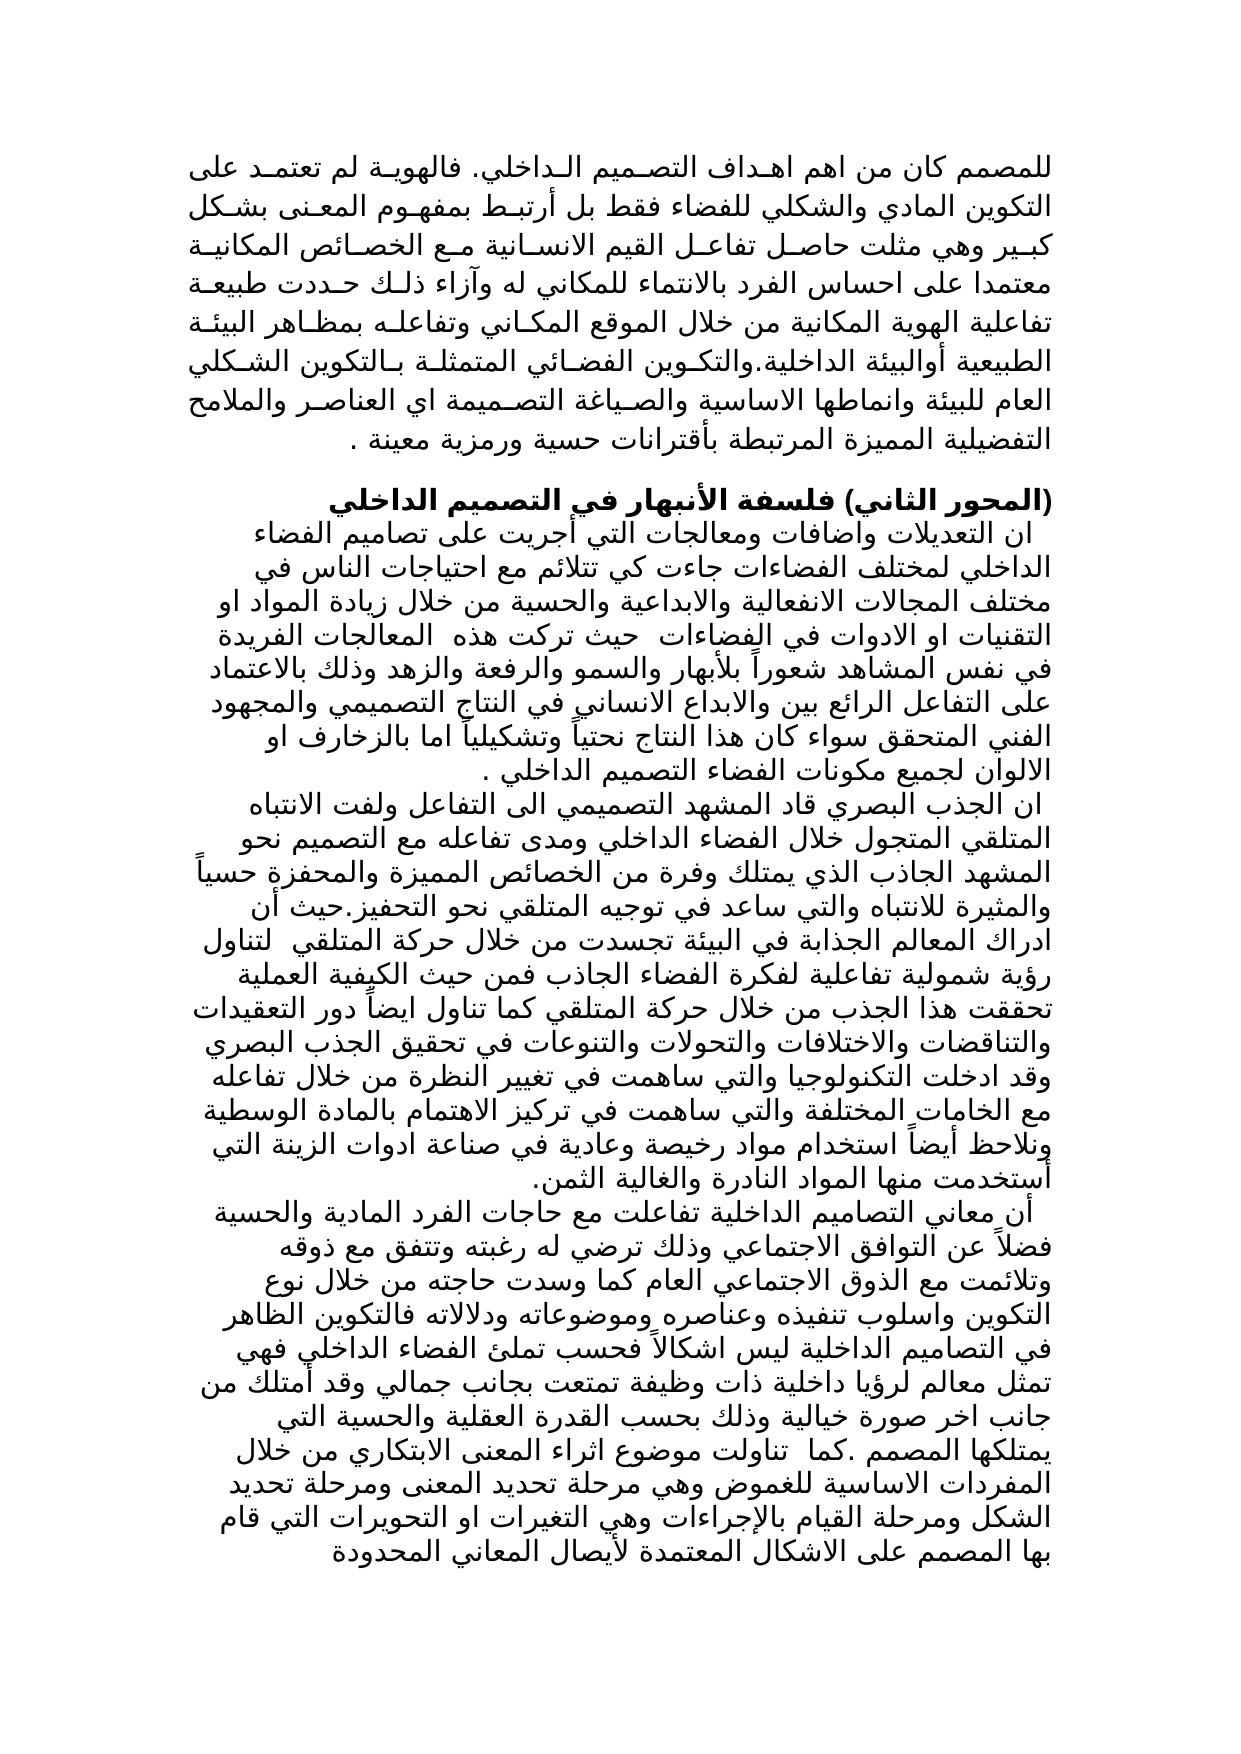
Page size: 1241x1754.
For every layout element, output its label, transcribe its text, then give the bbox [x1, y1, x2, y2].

text ان التعديلات واضافات ومعالجات التي أجريت على تصاميم الفضاء الداخلي لمختلف الفضاءات جاءت كي تتلائم مع احتياجات الناس في مختلف المجالات الانفعالية والابداعية والحسية من خلال زيادة المواد او التقنيات او الادوات في الفضاءات حيث تركت هذه المعالجات الفريدة في نفس المشاهد شعوراً بلأبهار والسمو والرفعة والزهد وذلك بالاعتماد على التفاعل الرائع بين والابداع الانساني في النتاج التصميمي والمجهود الفني المتحقق سواء كان هذا النتاج نحتياً وتشكيلياً اما بالزخارف او الالوان لجميع مكونات الفضاء التصميم الداخلي . [187, 516, 1053, 788]
text أن معاني التصاميم الداخلية تفاعلت مع حاجات الفرد المادية والحسية فضلاً عن التوافق الاجتماعي وذلك ترضي له رغبته وتتفق مع ذوقه وتلائمت مع الذوق الاجتماعي العام كما وسدت حاجته من خلال نوع التكوين واسلوب تنفيذه وعناصره وموضوعاته ودلالاته فالتكوين الظاهر في التصاميم الداخلية ليس اشكالاً فحسب تملئ الفضاء الداخلي فهي تمثل معالم لرؤيا داخلية ذات وظيفة تمتعت بجانب جمالي وقد أمتلك من جانب اخر صورة خيالية وذلك بحسب القدرة العقلية والحسية التي يمتلكها المصمم .كما تناولت موضوع اثراء المعنى الابتكاري من خلال المفردات الاساسية للغموض وهي مرحلة تحديد المعنى ومرحلة تحديد الشكل ومرحلة القيام بالإجراءات وهي التغيرات او التحويرات التي قام بها المصمم على الاشكال المعتمدة لأيصال المعاني المحدودة [187, 1195, 1053, 1569]
text ان الجذب البصري قاد المشهد التصميمي الى التفاعل ولفت الانتباه المتلقي المتجول خلال الفضاء الداخلي ومدى تفاعله مع التصميم نحو المشهد الجاذب الذي يمتلك وفرة من الخصائص المميزة والمحفزة حسياً والمثيرة للانتباه والتي ساعد في توجيه المتلقي نحو التحفيز.حيث أن ادراك المعالم الجذابة في البيئة تجسدت من خلال حركة المتلقي لتناول رؤية شمولية تفاعلية لفكرة الفضاء الجاذب فمن حيث الكيفية العملية تحققت هذا الجذب من خلال حركة المتلقي كما تناول ايضاً دور التعقيدات والتناقضات والاختلافات والتحولات والتنوعات في تحقيق الجذب البصري [187, 788, 1053, 1059]
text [187, 150, 1053, 457]
text (المحور الثاني) فلسفة الأنبهار في التصميم الداخلي [187, 482, 1053, 516]
text وقد ادخلت التكنولوجيا والتي ساهمت في تغيير النظرة من خلال تفاعله مع الخامات المختلفة والتي ساهمت في تركيز الاهتمام بالمادة الوسطية ونلاحظ أيضاً استخدام مواد رخيصة وعادية في صناعة ادوات الزينة التي أستخدمت منها المواد النادرة والغالية الثمن. [187, 1059, 1053, 1195]
